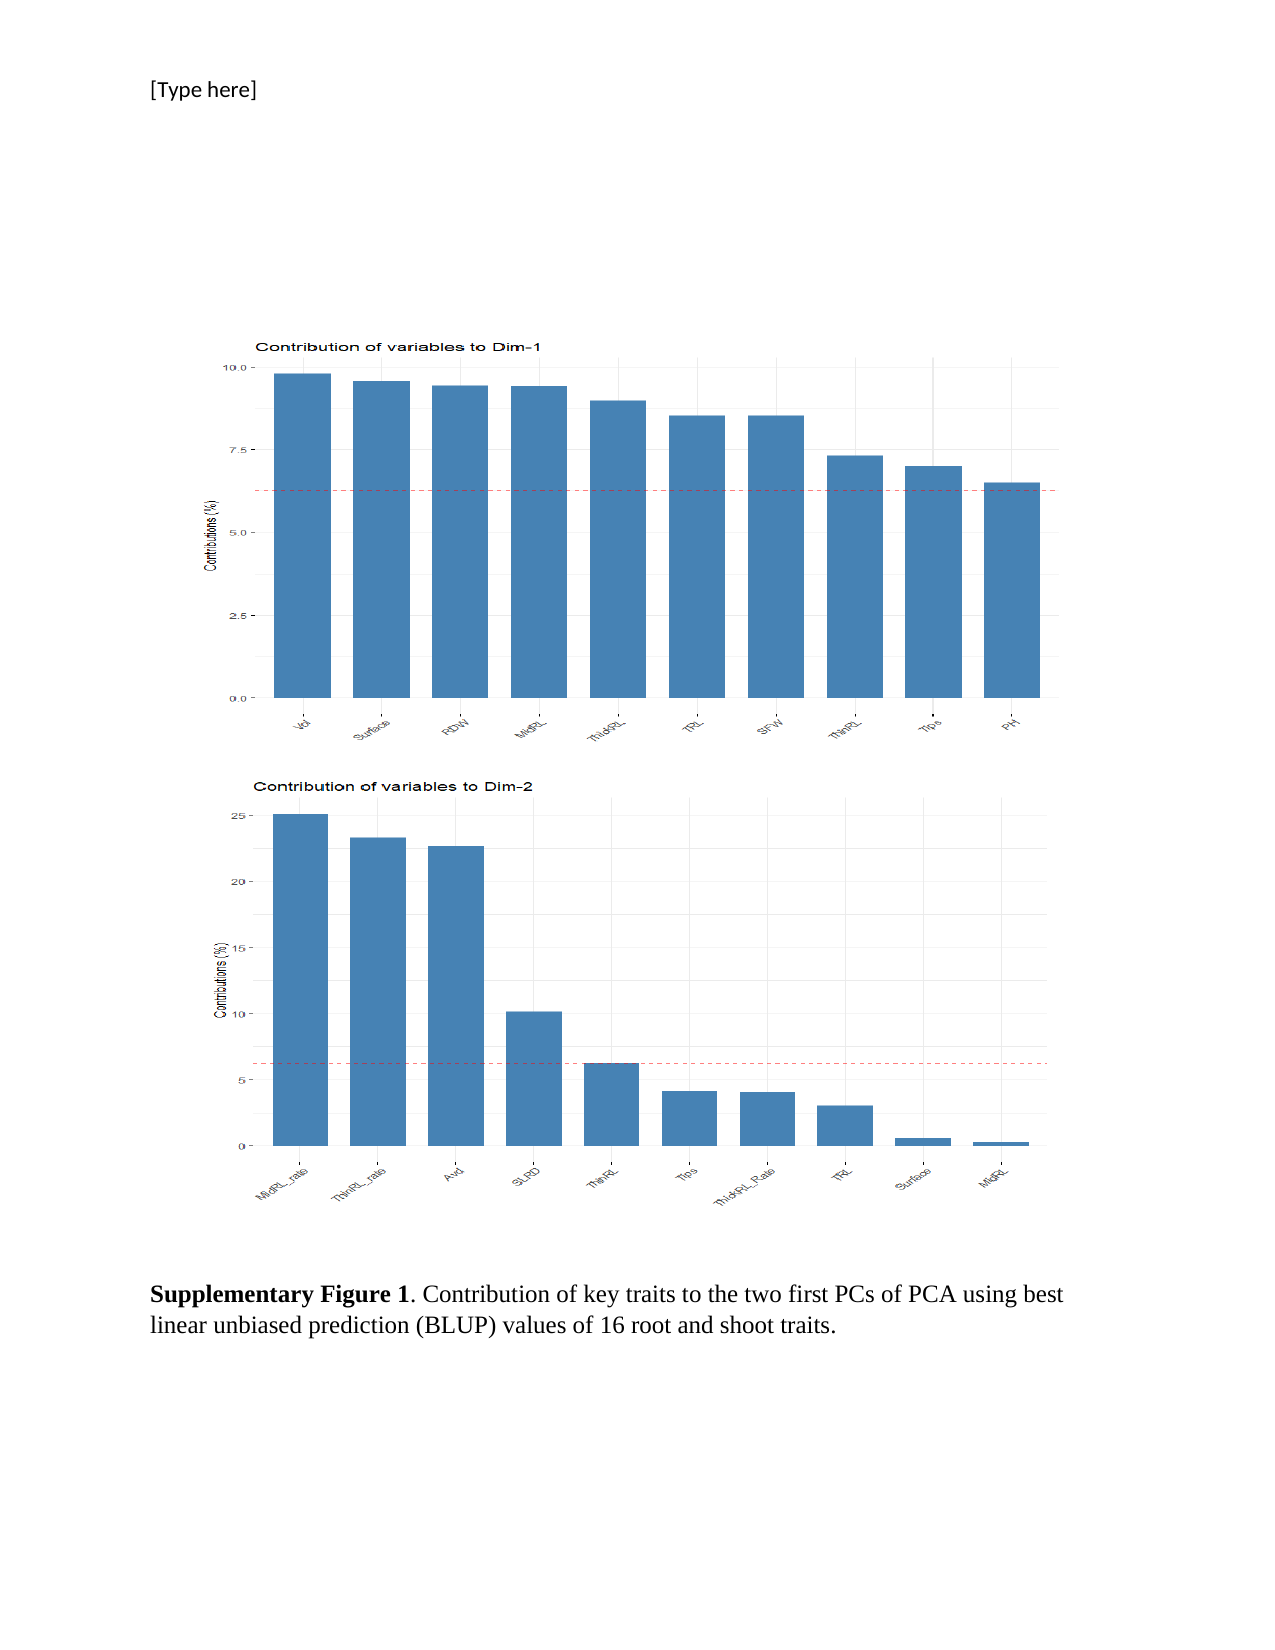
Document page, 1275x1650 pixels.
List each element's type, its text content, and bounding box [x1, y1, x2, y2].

picture [205, 776, 1056, 1214]
text Supplementary Figure 1. Contribution of key traits to the two first PCs of PCA using best linear unbiased prediction (BLUP) values of 16 root and shoot traits. [150, 1181, 1125, 1338]
picture [195, 337, 1068, 748]
